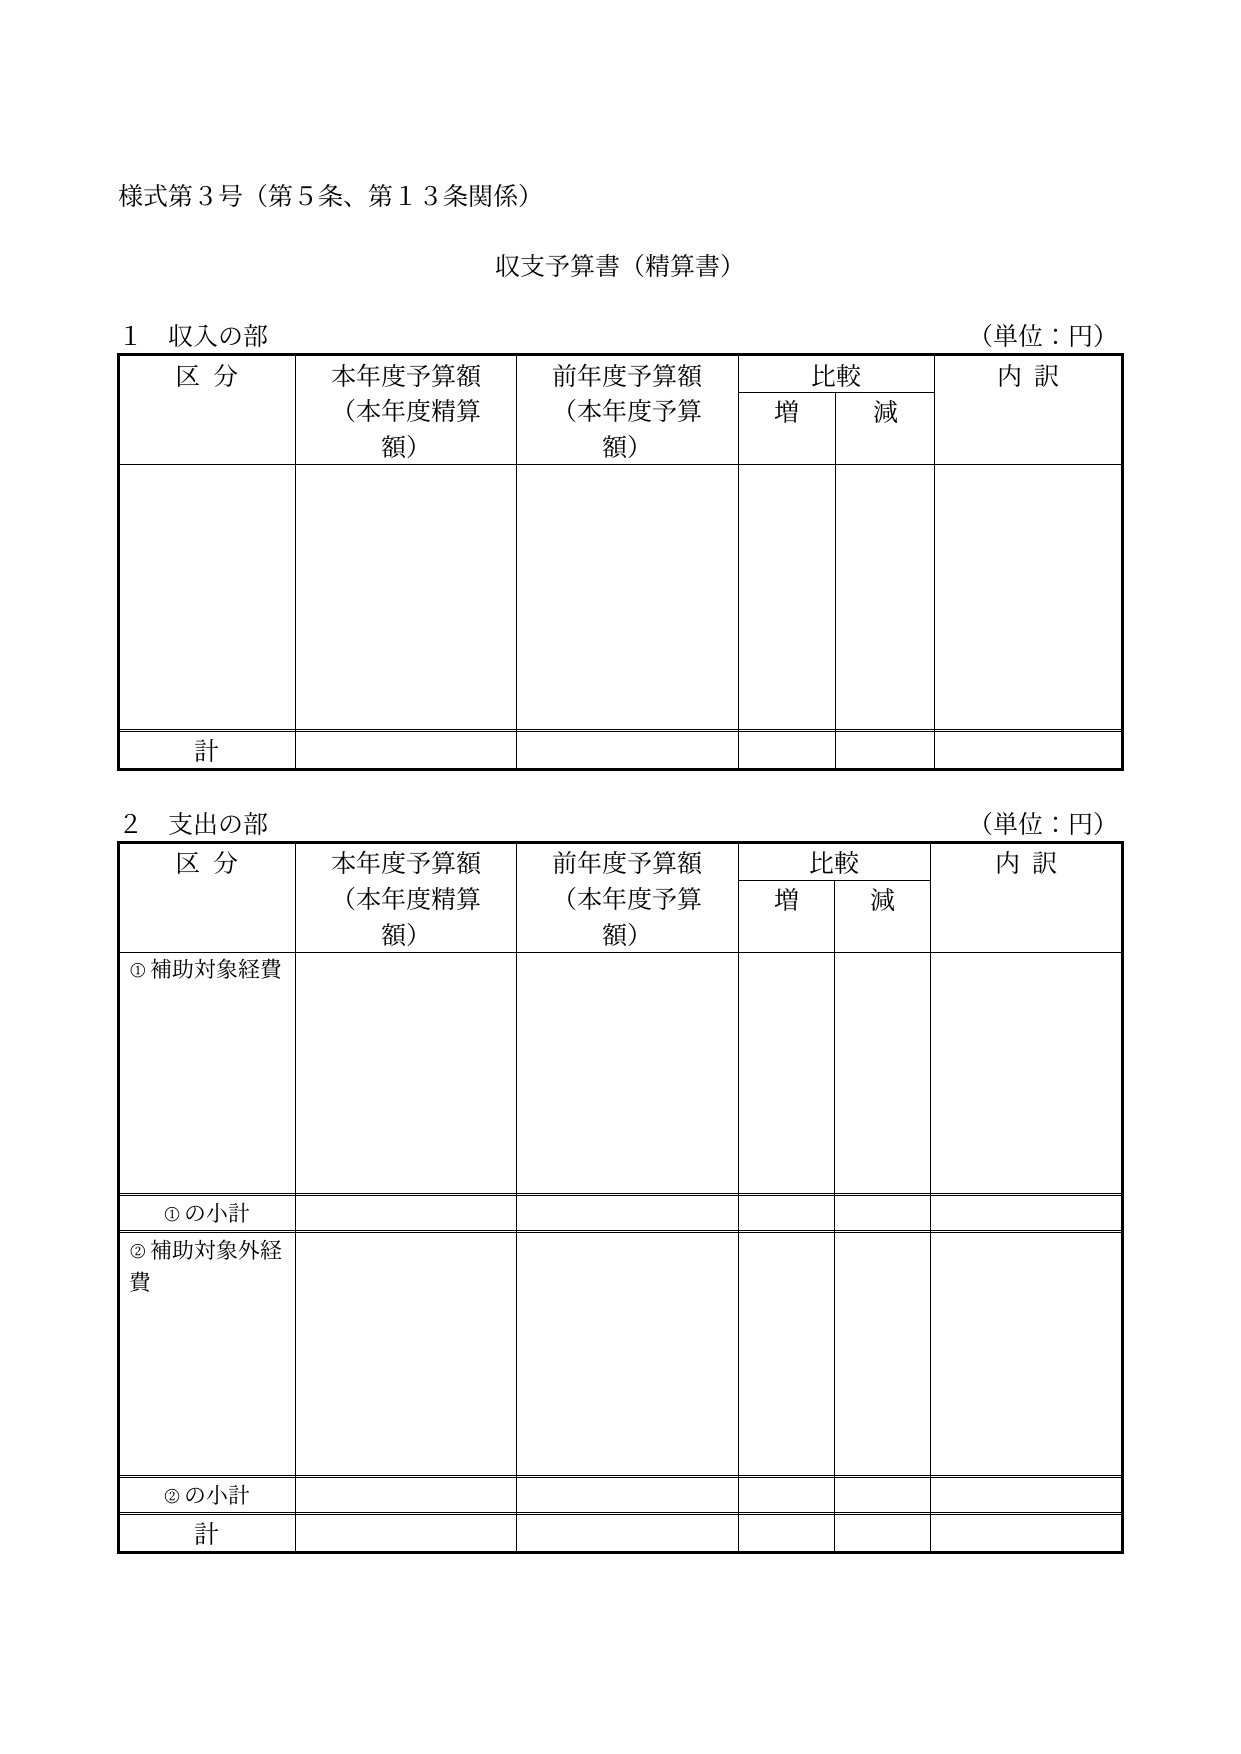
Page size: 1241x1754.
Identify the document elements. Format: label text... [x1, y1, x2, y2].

table_cell [835, 1233, 930, 1475]
text 様式第３号（第５条、第１３条関係） [118, 177, 1122, 213]
text 収支予算書（精算書） [118, 247, 1122, 283]
table_cell [836, 732, 934, 768]
table_cell [517, 465, 738, 728]
table_cell ①の小計 [120, 1196, 295, 1230]
table_cell 計 [120, 1515, 295, 1551]
table_cell [836, 465, 934, 728]
table_cell ②の小計 [120, 1478, 295, 1512]
table_cell [931, 1233, 1121, 1475]
table_cell [931, 1515, 1121, 1551]
table_cell [739, 953, 834, 1193]
table_header 前年度予算額 （本年度予算額） [517, 844, 738, 952]
table_cell [739, 1478, 834, 1512]
table_cell 減 [835, 881, 930, 952]
table_cell 増 [739, 393, 835, 464]
table_cell [120, 465, 295, 728]
table_cell [517, 953, 738, 1193]
table_cell 増 [739, 881, 834, 952]
table_header 区分 [120, 844, 295, 952]
table_cell [931, 1478, 1121, 1512]
table_cell [296, 953, 516, 1193]
table_cell [296, 1196, 516, 1230]
table_cell ①補助対象経費 [120, 953, 295, 1193]
table_cell [296, 465, 516, 728]
table_cell 計 [120, 732, 295, 768]
table_cell [931, 1196, 1121, 1230]
table_cell [517, 1478, 738, 1512]
table_cell 減 [836, 393, 934, 464]
text ２ 支出の部 （単位：円） [118, 805, 1122, 841]
table_cell [296, 1478, 516, 1512]
table_cell [296, 1233, 516, 1475]
table_cell [517, 732, 738, 768]
table_header 本年度予算額 （本年度精算額） [296, 844, 516, 952]
table_cell [739, 1196, 834, 1230]
table_cell [517, 1233, 738, 1475]
table_cell [739, 1515, 834, 1551]
table_cell [935, 732, 1121, 768]
table_cell [517, 1515, 738, 1551]
table_cell [739, 1233, 834, 1475]
table_cell [835, 953, 930, 1193]
table_cell [835, 1515, 930, 1551]
table_header 前年度予算額 （本年度予算額） [517, 356, 738, 464]
table_cell [739, 465, 835, 728]
table_cell [931, 953, 1121, 1193]
text １ 収入の部 （単位：円） [118, 317, 1122, 353]
table_cell [739, 732, 835, 768]
table_header 比較 [739, 356, 934, 392]
table_header 比較 [739, 844, 930, 880]
table_cell [935, 465, 1121, 728]
table_header 本年度予算額 （本年度精算額） [296, 356, 516, 464]
table_cell [835, 1478, 930, 1512]
table_cell ②補助対象外経費 [120, 1233, 295, 1475]
table_header 内訳 [931, 844, 1121, 952]
table_cell [835, 1196, 930, 1230]
table_header 区分 [120, 356, 295, 464]
table_cell [296, 1515, 516, 1551]
table_cell [517, 1196, 738, 1230]
table_header 内訳 [935, 356, 1121, 464]
table_cell [296, 732, 516, 768]
